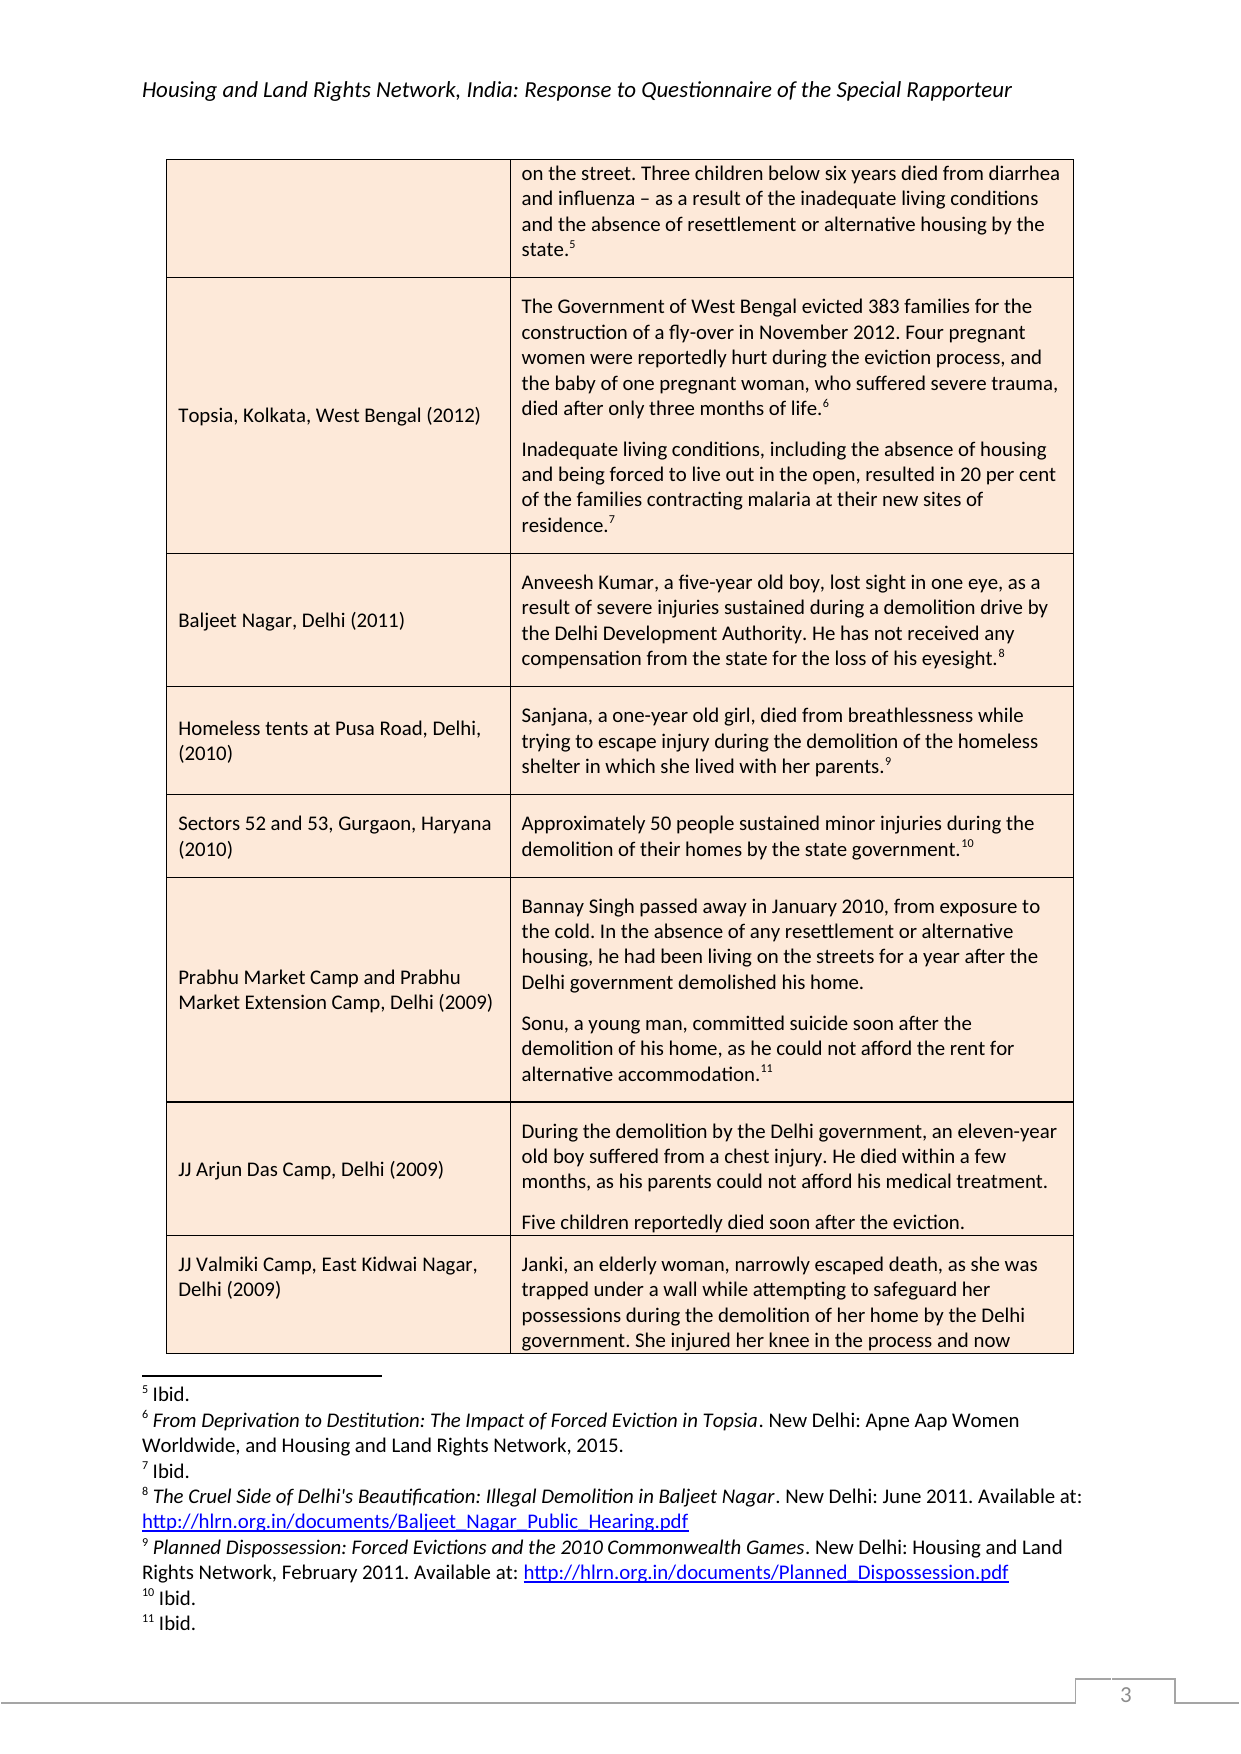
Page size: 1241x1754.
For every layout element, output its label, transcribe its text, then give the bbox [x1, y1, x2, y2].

table_cell Approximately 50 people sustained minor injuries during the demolition of their homes by the state government. [511, 795, 1073, 877]
table_cell Baljeet Nagar, Delhi (2011) [167, 554, 510, 686]
table_cell Prabhu Market Camp and Prabhu Market Extension Camp, Delhi (2009) [167, 878, 510, 1101]
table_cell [167, 1236, 510, 1353]
table_cell Bannay Singh passed away in January 2010, from exposure to the cold. In the absence of any resettlement or alternative housing, he had been living on the streets for a year after the Delhi government demolished his home. Sonu, a young man, committed suicide soon after the demolition of his home, as he could not afford the rent for alternative accommodation. [511, 878, 1073, 1101]
table_cell The Government of West Bengal evicted 383 families for the construction of a fly-over in November 2012. Four pregnant women were reportedly hurt during the eviction process, and the baby of one pregnant woman, who suffered severe trauma, died after only three months of life. Inadequate living conditions, including the absence of housing and being forced to live out in the open, resulted in 20 per cent of the families contracting malaria at their new sites of residence. [511, 278, 1073, 553]
table_cell Homeless tents at Pusa Road, Delhi, (2010) [167, 687, 510, 794]
table_cell Sanjana, a one-year old girl, died from breathlessness while trying to escape injury during the demolition of the homeless shelter in which she lived with her parents. [511, 687, 1073, 794]
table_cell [167, 160, 510, 277]
table_cell Anveesh Kumar, a five-year old boy, lost sight in one eye, as a result of severe injuries sustained during a demolition drive by the Delhi Development Authority. He has not received any compensation from the state for the loss of his eyesight. [511, 554, 1073, 686]
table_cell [511, 160, 1073, 277]
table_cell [511, 1236, 1073, 1353]
table_cell Topsia, Kolkata, West Bengal (2012) [167, 278, 510, 553]
table_cell Sectors 52 and 53, Gurgaon, Haryana (2010) [167, 795, 510, 877]
table_cell During the demolition by the Delhi government, an eleven-year old boy suffered from a chest injury. He died within a few months, as his parents could not afford his medical treatment. Five children reportedly died soon after the eviction. [511, 1103, 1073, 1235]
table_cell JJ Arjun Das Camp, Delhi (2009) [167, 1103, 510, 1235]
